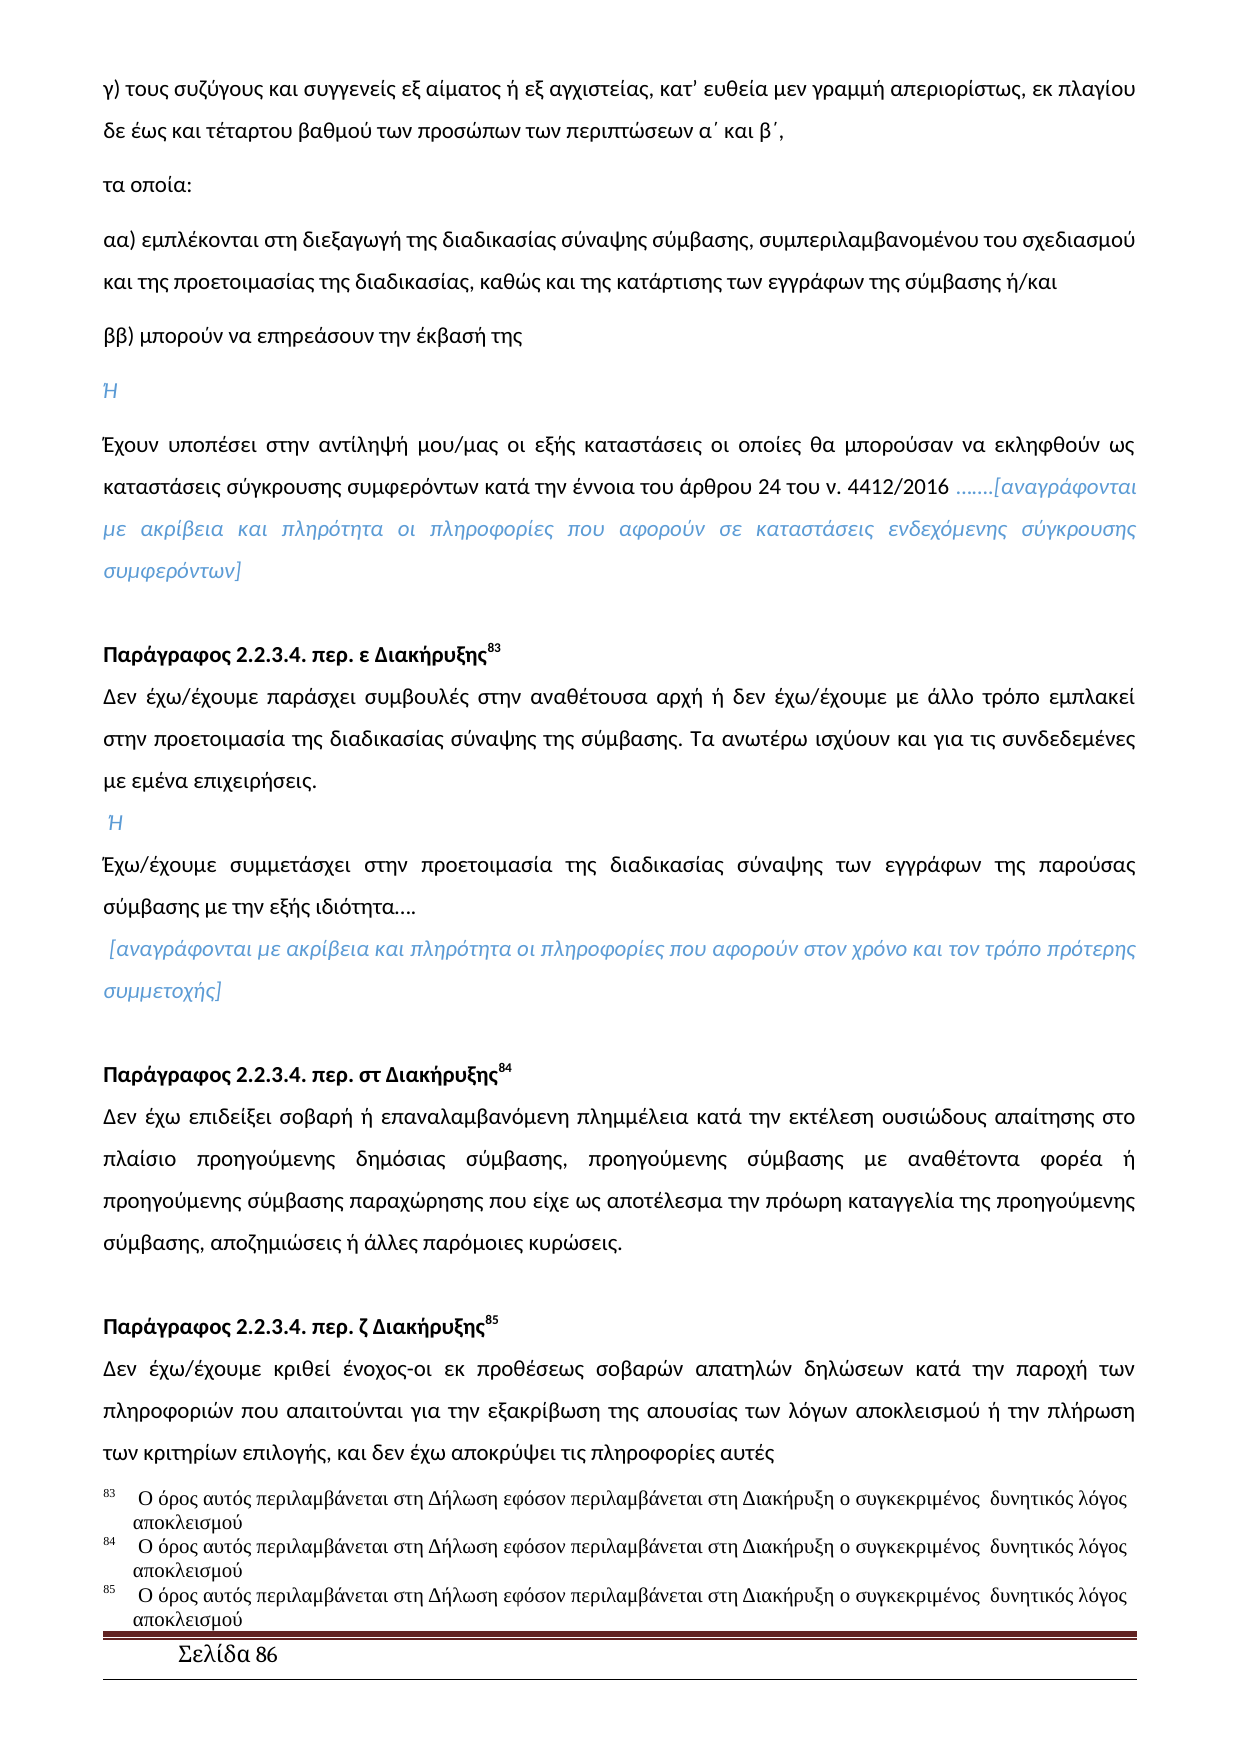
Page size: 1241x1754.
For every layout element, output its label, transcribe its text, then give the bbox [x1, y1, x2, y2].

text αα) εμπλέκονται στη διεξαγωγή της διαδικασίας σύναψης σύμβασης, συμπεριλαμβανομένου του σχεδιασμού και της προετοιμασίας της διαδικασίας, καθώς και της κατάρτισης των εγγράφων της σύμβασης ή/και [103, 225, 1137, 295]
text Έχω/έχουμε συμμετάσχει στην προετοιμασία της διαδικασίας σύναψης των εγγράφων της παρούσας σύμβασης με την εξής ιδιότητα…. [103, 850, 1137, 920]
text Παράγραφος 2.2.3.4. περ. ζ Διακήρυξης [103, 1312, 1137, 1340]
text ββ) μπορούν να επηρεάσουν την έκβασή της [103, 321, 1137, 349]
text Ή [103, 808, 1137, 836]
text Παράγραφος 2.2.3.4. περ. στ Διακήρυξης [103, 1060, 1137, 1088]
text Ή [103, 376, 1137, 404]
text γ) τους συζύγους και συγγενείς εξ αίματος ή εξ αγχιστείας, κατ’ ευθεία μεν γραμμή απεριορίστως, εκ πλαγίου δε έως και τέταρτου βαθμού των προσώπων των περιπτώσεων α΄ και β΄, [103, 74, 1137, 144]
text Δεν έχω/έχουμε παράσχει συμβουλές στην αναθέτουσα αρχή ή δεν έχω/έχουμε με άλλο τρόπο εμπλακεί στην προετοιμασία της διαδικασίας σύναψης της σύμβασης. Τα ανωτέρω ισχύουν και για τις συνδεδεμένες με εμένα επιχειρήσεις. [103, 682, 1137, 794]
text [αναγράφονται με ακρίβεια και πληρότητα οι πληροφορίες που αφορούν στον χρόνο και τον τρόπο πρότερης συμμετοχής] [103, 934, 1137, 1004]
text Δεν έχω/έχουμε κριθεί ένοχος-οι εκ προθέσεως σοβαρών απατηλών δηλώσεων κατά την παροχή των πληροφοριών που απαιτούνται για την εξακρίβωση της απουσίας των λόγων αποκλεισμού ή την πλήρωση των κριτηρίων επιλογής, και δεν έχω αποκρύψει τις πληροφορίες αυτές [103, 1354, 1137, 1466]
text τα οποία: [103, 170, 1137, 198]
text Έχουν υποπέσει στην αντίληψή μου/μας οι εξής καταστάσεις οι οποίες θα μπορούσαν να εκληφθούν ως καταστάσεις σύγκρουσης συμφερόντων κατά την έννοια του άρθρου 24 του ν. 4412/2016 …….[αναγράφονται με ακρίβεια και πληρότητα οι πληροφορίες που αφορούν σε καταστάσεις ενδεχόμενης σύγκρουσης συμφερόντων] [103, 430, 1137, 584]
text Παράγραφος 2.2.3.4. περ. ε Διακήρυξης [103, 640, 1137, 668]
text Δεν έχω επιδείξει σοβαρή ή επαναλαμβανόμενη πλημμέλεια κατά την εκτέλεση ουσιώδους απαίτησης στο πλαίσιο προηγούμενης δημόσιας σύμβασης, προηγούμενης σύμβασης με αναθέτοντα φορέα ή προηγούμενης σύμβασης παραχώρησης που είχε ως αποτέλεσμα την πρόωρη καταγγελία της προηγούμενης σύμβασης, αποζημιώσεις ή άλλες παρόμοιες κυρώσεις. [103, 1102, 1137, 1256]
